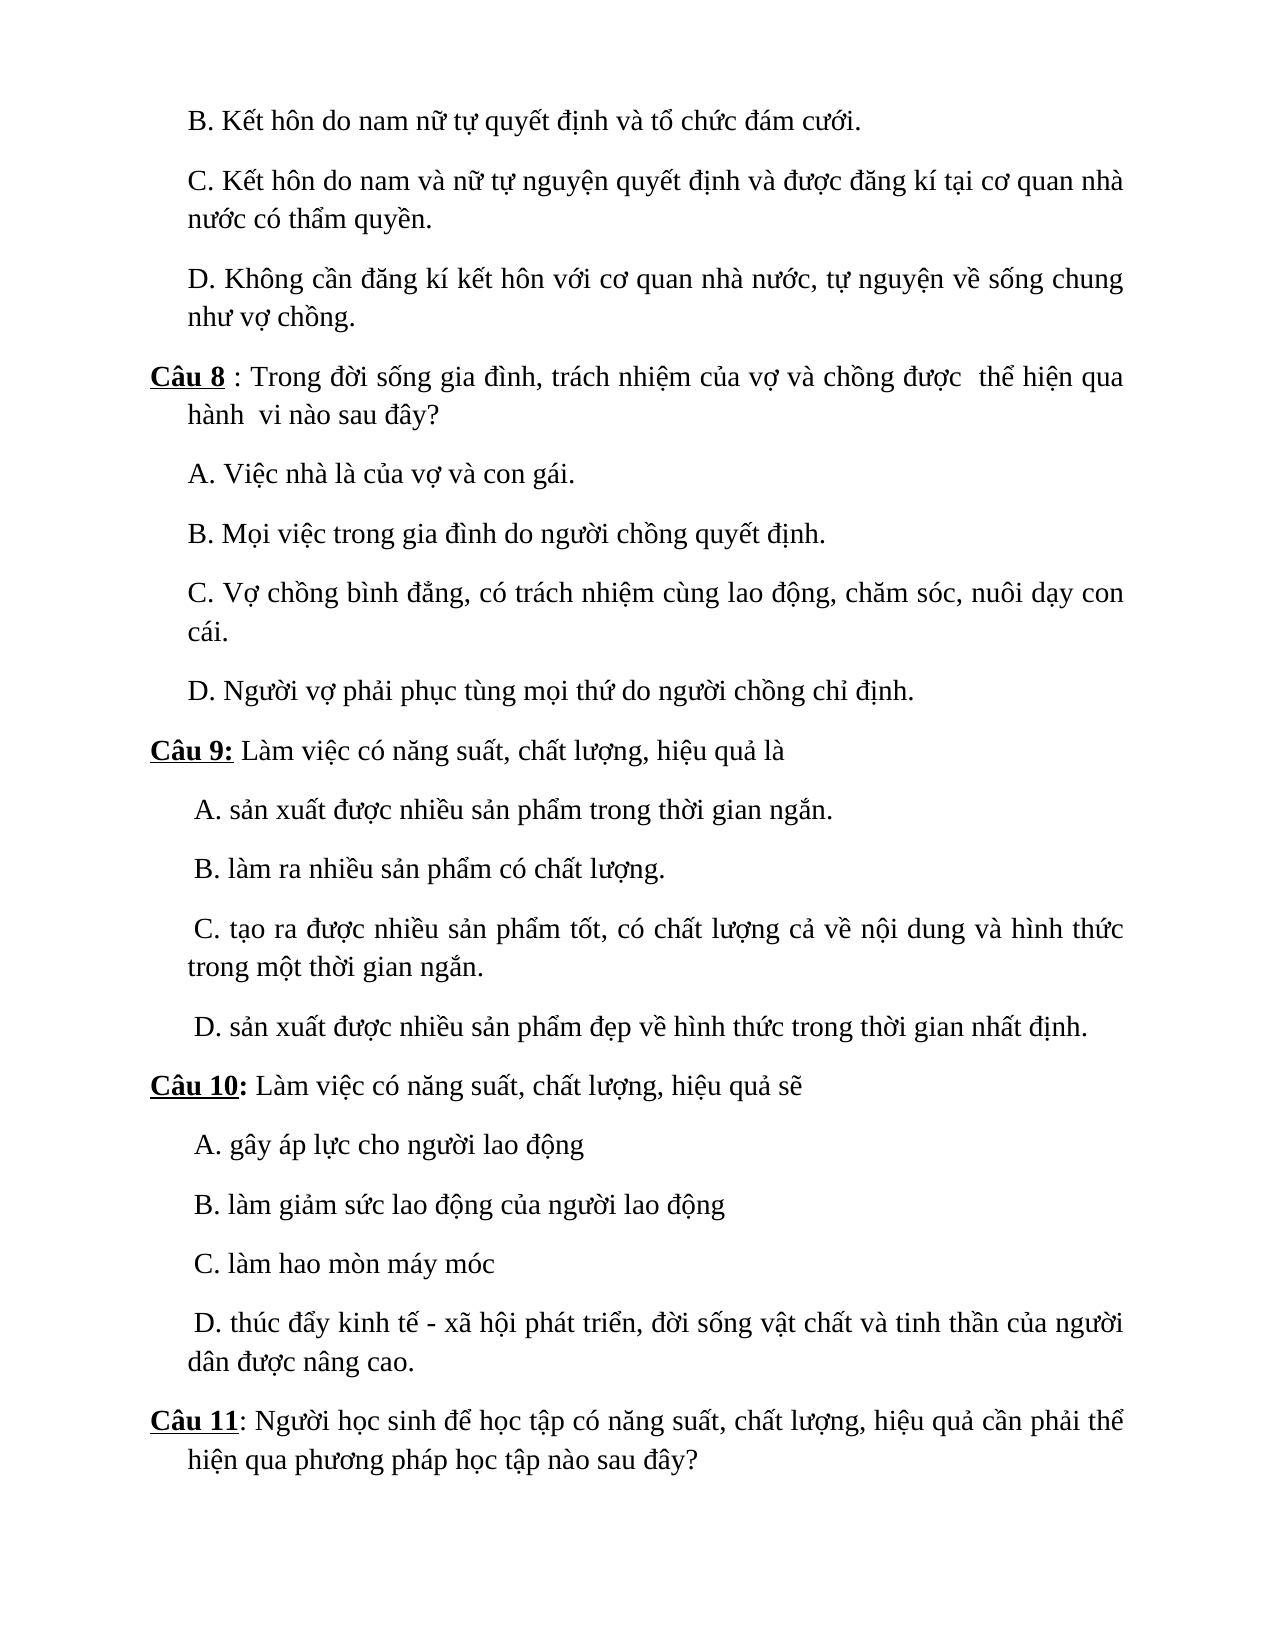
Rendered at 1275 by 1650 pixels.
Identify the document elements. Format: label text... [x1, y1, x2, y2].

text Câu 9: Làm việc có năng suất, chất lượng, hiệu quả là [150, 733, 1125, 766]
text D. Không cần đăng kí kết hôn với cơ quan nhà nước, tự nguyện về sống chung như vợ chồng. [187, 261, 1125, 333]
text Câu 8 : Trong đời sống gia đình, trách nhiệm của vợ và chồng được thể hiện qua hành vi nào sau đây? [150, 359, 1125, 431]
text D. thúc đẩy kinh tế - xã hội phát triển, đời sống vật chất và tinh thần của người dân được nâng cao. [187, 1306, 1125, 1378]
text C. làm hao mòn máy móc [187, 1246, 1125, 1280]
text B. làm ra nhiều sản phẩm có chất lượng. [187, 851, 1125, 885]
text Câu 11: Người học sinh để học tập có năng suất, chất lượng, hiệu quả cần phải thể hiện qua phương pháp học tập nào sau đây? [150, 1403, 1125, 1476]
text C. tạo ra được nhiều sản phẩm tốt, có chất lượng cả về nội dung và hình thức trong một thời gian ngắn. [187, 911, 1125, 983]
text C. Vợ chồng bình đẳng, có trách nhiệm cùng lao động, chăm sóc, nuôi dạy con cái. [187, 575, 1125, 647]
text Câu 10: Làm việc có năng suất, chất lượng, hiệu quả sẽ [150, 1068, 1125, 1102]
text A. gây áp lực cho người lao động [187, 1127, 1125, 1161]
text B. Mọi việc trong gia đình do người chồng quyết định. [187, 516, 1125, 549]
text D. Người vợ phải phục tùng mọi thứ do người chồng chỉ định. [187, 673, 1125, 707]
text B. Kết hôn do nam nữ tự quyết định và tổ chức đám cưới. [187, 103, 1125, 137]
text B. làm giảm sức lao động của người lao động [187, 1187, 1125, 1220]
text D. sản xuất được nhiều sản phẩm đẹp về hình thức trong thời gian nhất định. [187, 1009, 1125, 1042]
text A. Việc nhà là của vợ và con gái. [187, 457, 1125, 490]
text C. Kết hôn do nam và nữ tự nguyện quyết định và được đăng kí tại cơ quan nhà nước có thẩm quyền. [187, 163, 1125, 235]
text A. sản xuất được nhiều sản phẩm trong thời gian ngắn. [187, 792, 1125, 826]
